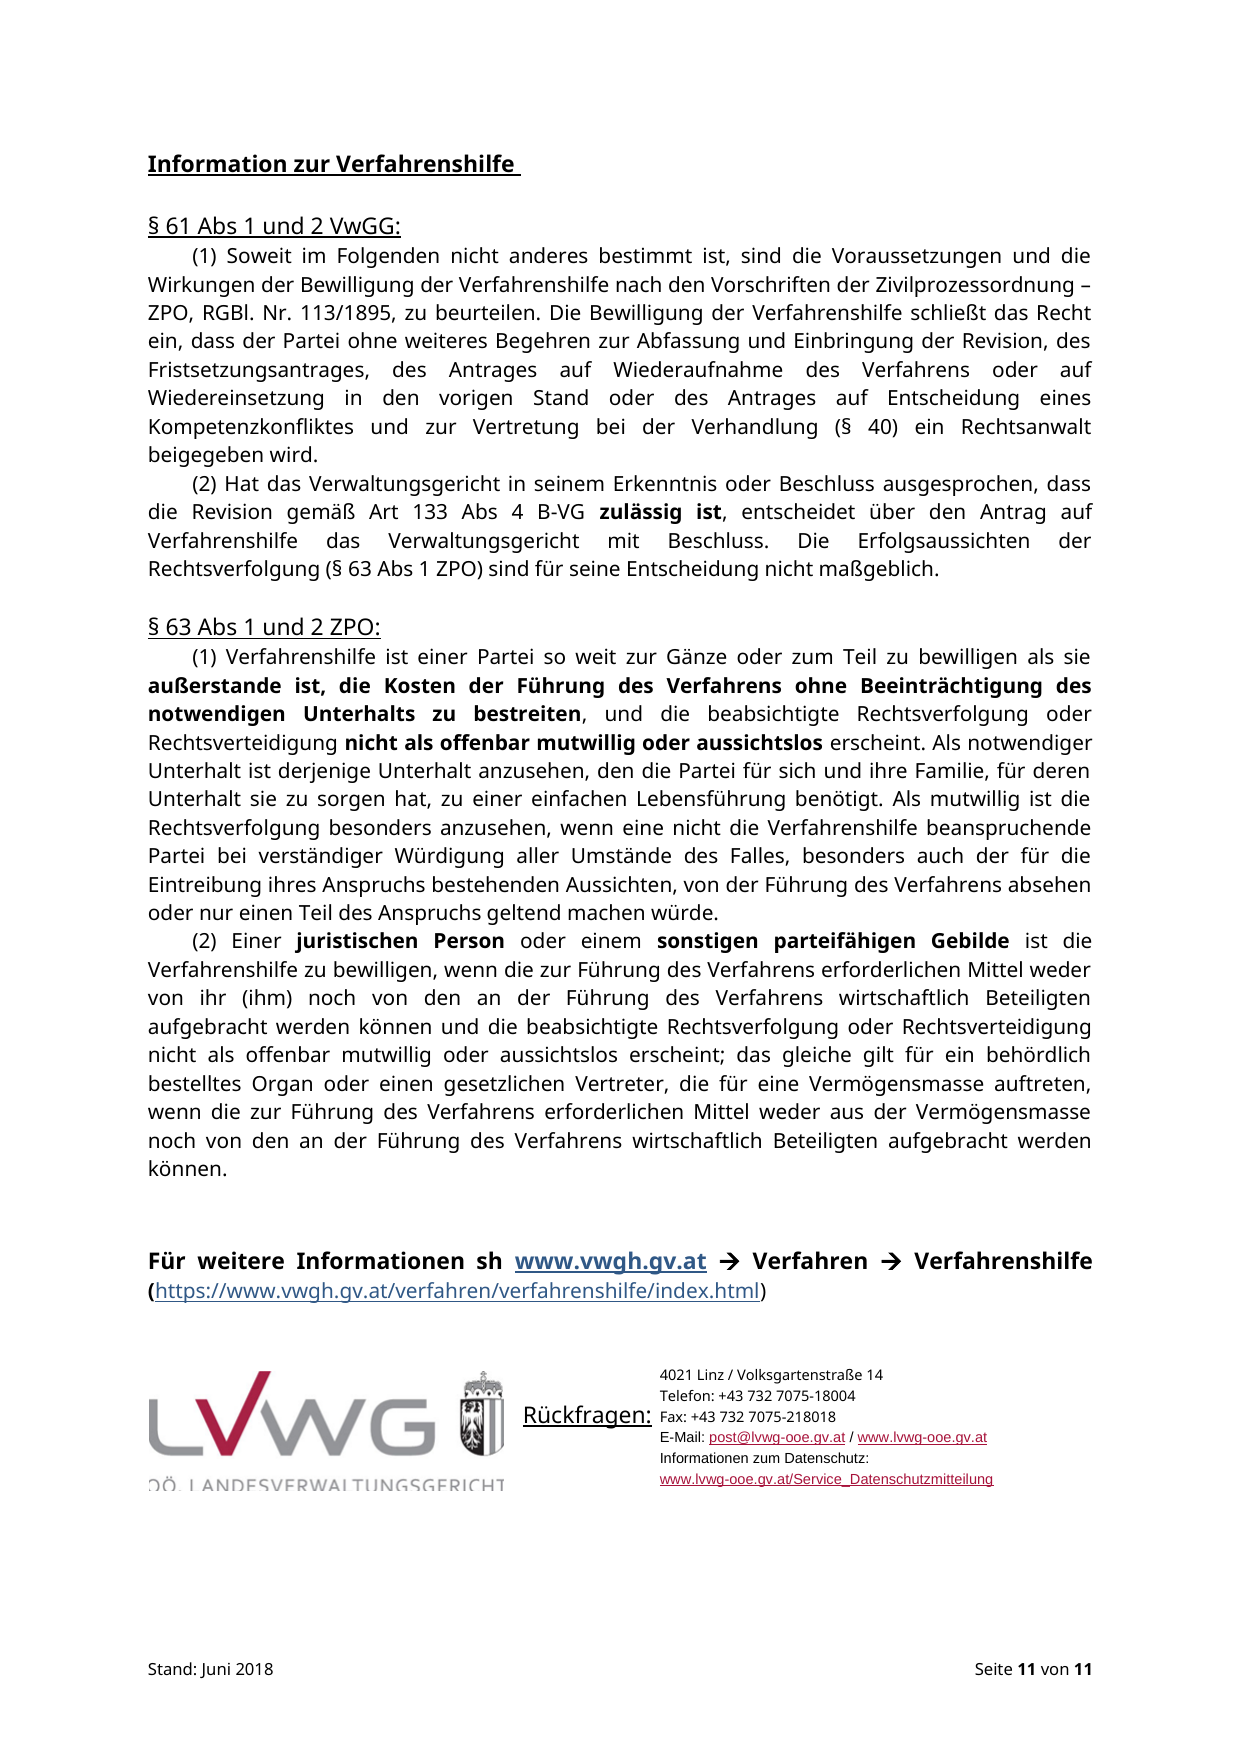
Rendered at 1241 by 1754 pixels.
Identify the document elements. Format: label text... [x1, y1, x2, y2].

picture [147, 1371, 504, 1490]
text Rückfragen: [504, 1398, 660, 1430]
text § 61 Abs 1 und 2 VwGG: [148, 210, 1093, 241]
text Information zur Verfahrenshilfe [148, 148, 1093, 179]
text (1) Soweit im Folgenden nicht anderes bestimmt ist, sind die Voraussetzungen und die Wirkungen der Bewilligung der Verfahrenshilfe nach den Vorschriften der Zivilprozessordnung – ZPO, RGBl. Nr. 113/1895, zu beurteilen. Die Bewilligung der Verfahrenshilfe schließt das Recht ein, dass der Partei ohne weiteres Begehren zur Abfassung und Einbringung der Revision, des Fristsetzungsantrages, des Antrages auf Wiederaufnahme des Verfahrens oder auf Wiedereinsetzung in den vorigen Stand oder des Antrages auf Entscheidung eines Kompetenzkonfliktes und zur Vertretung bei der Verhandlung (§ 40) ein Rechtsanwalt beigegeben wird. [148, 241, 1093, 469]
text Für weitere Informationen sh www.vwgh.gv.at Verfahren Verfahrenshilfe (https://www.vwgh.gv.at/verfahren/verfahrenshilfe/index.html) [148, 1245, 1093, 1305]
table_header 4021 Linz / Volksgartenstraße 14 Telefon: +43 732 7075-18004 Fax: +43 732 7075-218018 E-Mail: post@lvwg-ooe.gv.at / www.lvwg-ooe.gv.at Informationen zum Datenschutz: www.lvwg-ooe.gv.at/Service_Datenschutzmitteilung [660, 1364, 1093, 1489]
text (1) Verfahrenshilfe ist einer Partei so weit zur Gänze oder zum Teil zu bewilligen als sie außerstande ist, die Kosten der Führung des Verfahrens ohne Beeinträchtigung des notwendigen Unterhalts zu bestreiten, und die beabsichtigte Rechtsverfolgung oder Rechtsverteidigung nicht als offenbar mutwillig oder aussichtslos erscheint. Als notwendiger Unterhalt ist derjenige Unterhalt anzusehen, den die Partei für sich und ihre Familie, für deren Unterhalt sie zu sorgen hat, zu einer einfachen Lebensführung benötigt. Als mutwillig ist die Rechtsverfolgung besonders anzusehen, wenn eine nicht die Verfahrenshilfe beanspruchende Partei bei verständiger Würdigung aller Umstände des Falles, besonders auch der für die Eintreibung ihres Anspruchs bestehenden Aussichten, von der Führung des Verfahrens absehen oder nur einen Teil des Anspruchs geltend machen würde. [148, 642, 1093, 927]
text (2) Einer juristischen Person oder einem sonstigen parteifähigen Gebilde ist die Verfahrenshilfe zu bewilligen, wenn die zur Führung des Verfahrens erforderlichen Mittel weder von ihr (ihm) noch von den an der Führung des Verfahrens wirtschaftlich Beteiligten aufgebracht werden können und die beabsichtigte Rechtsverfolgung oder Rechtsverteidigung nicht als offenbar mutwillig oder aussichtslos erscheint; das gleiche gilt für ein behördlich bestelltes Organ oder einen gesetzlichen Vertreter, die für eine Vermögensmasse auftreten, wenn die zur Führung des Verfahrens erforderlichen Mittel weder aus der Vermögensmasse noch von den an der Führung des Verfahrens wirtschaftlich Beteiligten aufgebracht werden können. [148, 927, 1093, 1183]
text (2) Hat das Verwaltungsgericht in seinem Erkenntnis oder Beschluss ausgesprochen, dass die Revision gemäß Art 133 Abs 4 B-VG zulässig ist, entscheidet über den Antrag auf Verfahrenshilfe das Verwaltungsgericht mit Beschluss. Die Erfolgsaussichten der Rechtsverfolgung (§ 63 Abs 1 ZPO) sind für seine Entscheidung nicht maßgeblich. [148, 469, 1093, 583]
text § 63 Abs 1 und 2 ZPO: [148, 611, 1093, 642]
